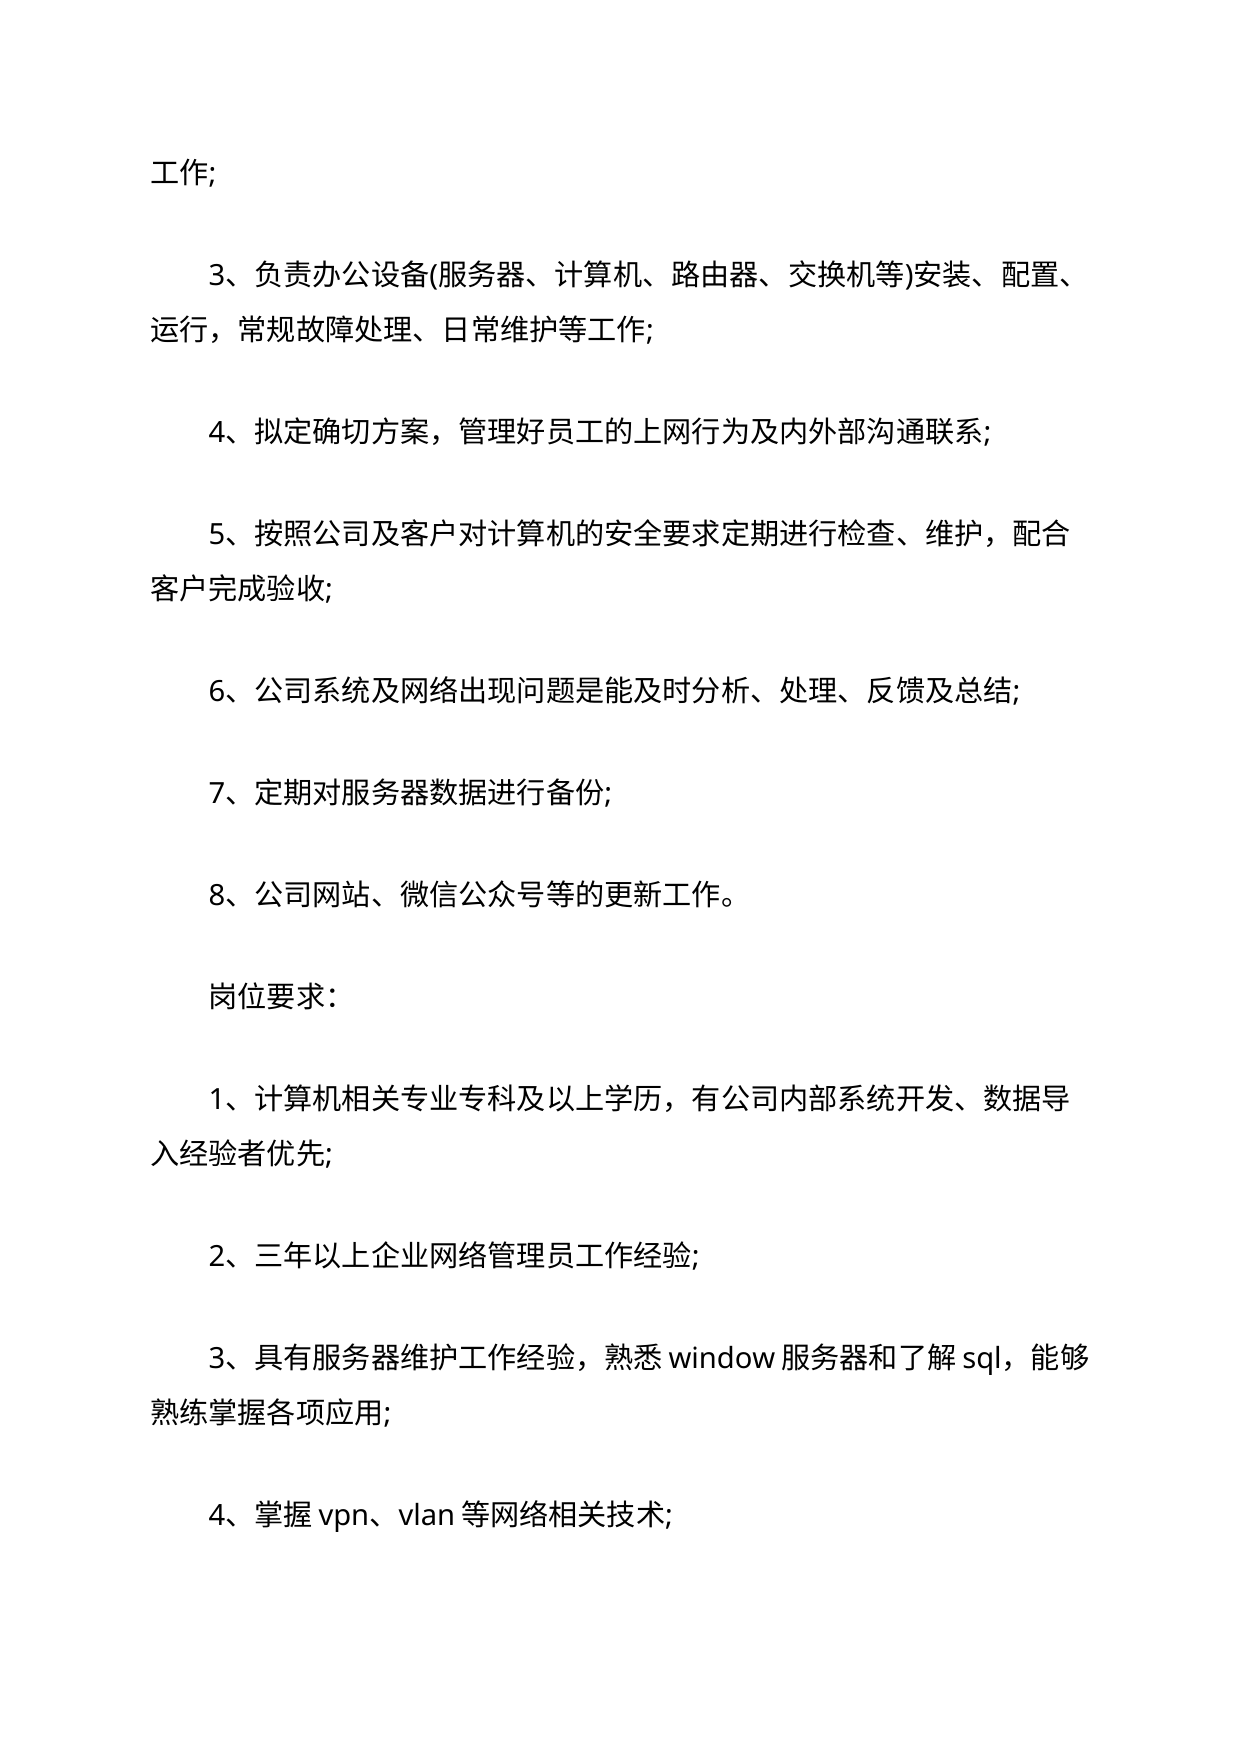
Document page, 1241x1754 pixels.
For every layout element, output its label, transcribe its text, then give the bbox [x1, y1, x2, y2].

text 8、公司网站、微信公众号等的更新工作。 [150, 872, 1090, 914]
text 5、按照公司及客户对计算机的安全要求定期进行检查、维护，配合客户完成验收; [150, 511, 1090, 608]
text 6、公司系统及网络出现问题是能及时分析、处理、反馈及总结; [150, 668, 1090, 710]
text 3、负责办公设备(服务器、计算机、路由器、交换机等)安装、配置、运行，常规故障处理、日常维护等工作; [150, 252, 1090, 349]
text 7、定期对服务器数据进行备份; [150, 770, 1090, 812]
text 4、拟定确切方案，管理好员工的上网行为及内外部沟通联系; [150, 409, 1090, 451]
text 岗位要求： [150, 974, 1090, 1016]
text 3、具有服务器维护工作经验，熟悉window服务器和了解sql，能够熟练掌握各项应用; [150, 1334, 1090, 1432]
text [150, 150, 1090, 192]
text 4、掌握vpn、vlan等网络相关技术; [150, 1492, 1090, 1534]
text 1、计算机相关专业专科及以上学历，有公司内部系统开发、数据导入经验者优先; [150, 1076, 1090, 1173]
text 2、三年以上企业网络管理员工作经验; [150, 1233, 1090, 1275]
